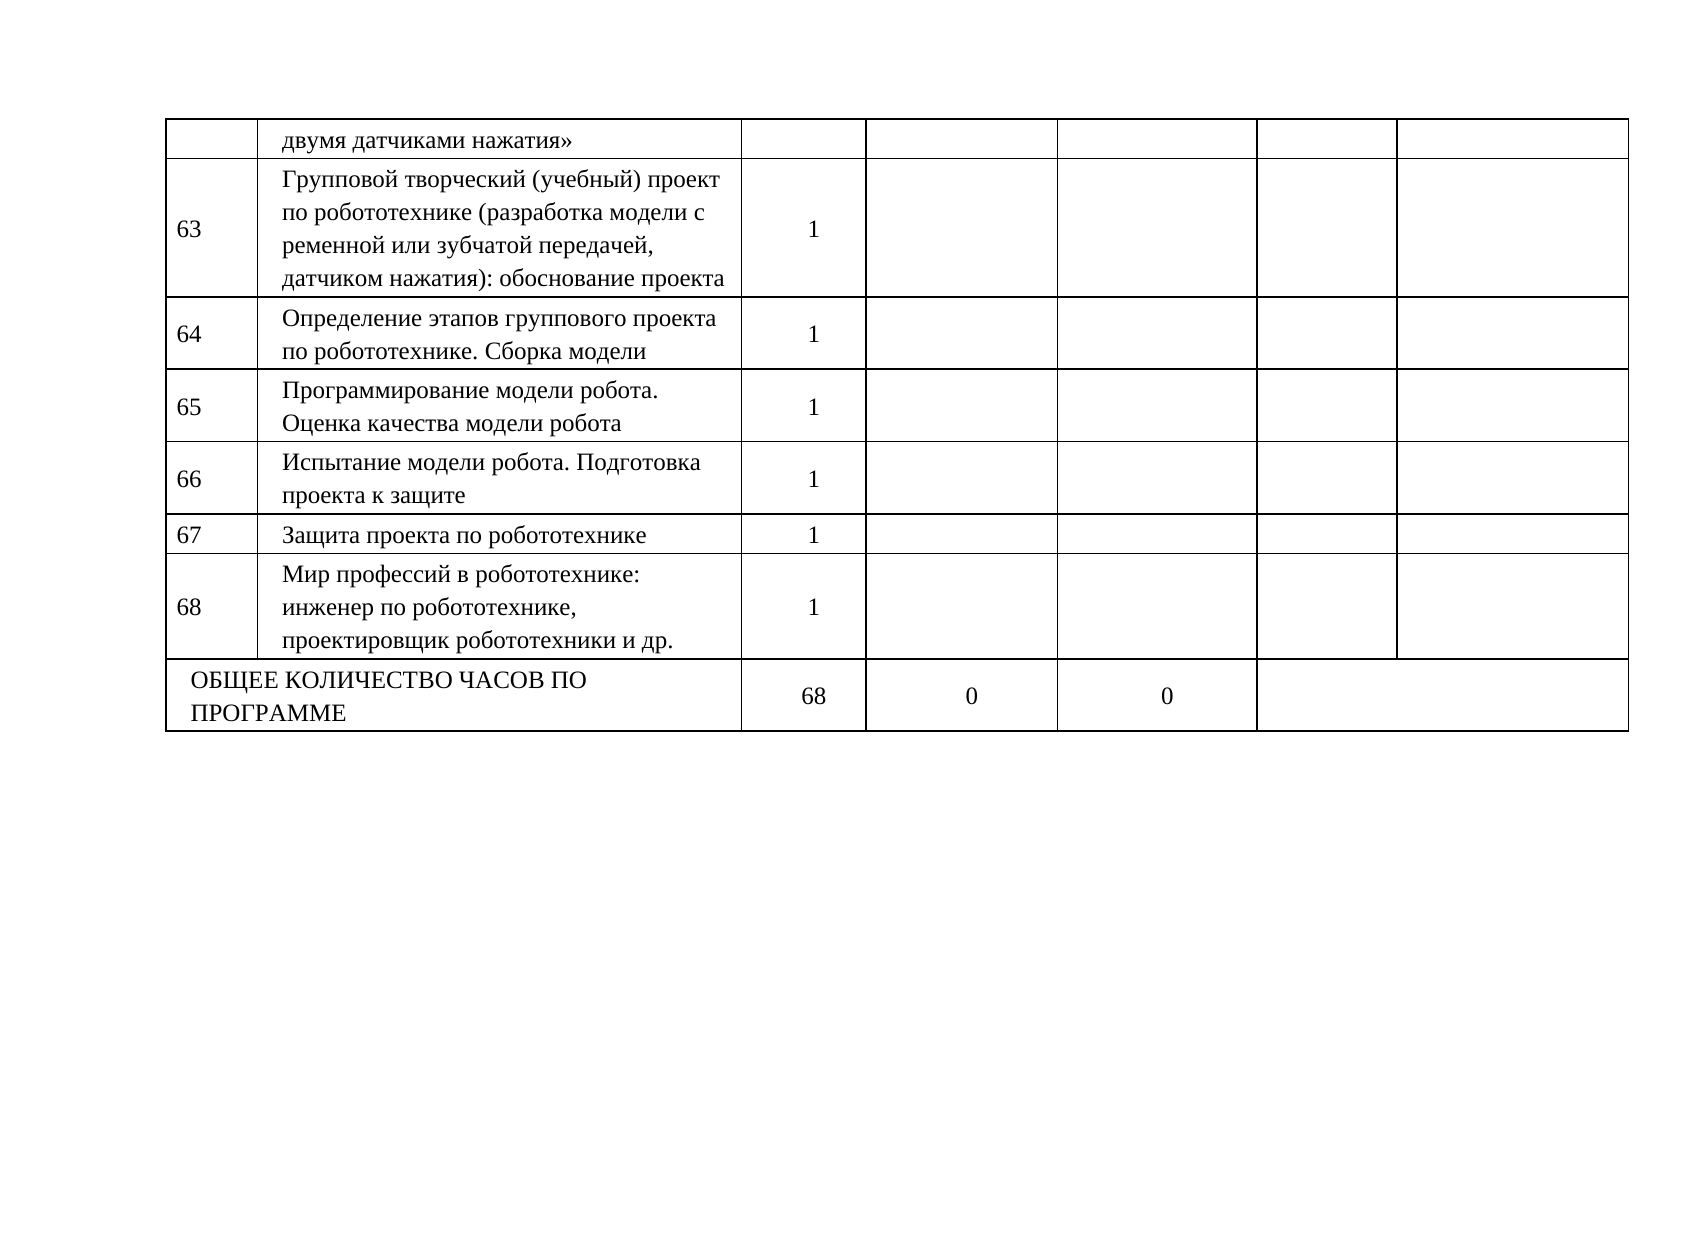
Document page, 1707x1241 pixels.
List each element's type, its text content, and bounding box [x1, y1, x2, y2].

table_cell 63 [167, 159, 257, 296]
table_cell [867, 298, 1057, 368]
table_cell [1398, 370, 1628, 441]
table_cell 1 [742, 442, 865, 513]
table_cell ОБЩЕЕ КОЛИЧЕСТВО ЧАСОВ ПО ПРОГРАММЕ [167, 660, 741, 730]
table_cell 0 [1058, 660, 1256, 730]
table_cell 1 [742, 515, 865, 552]
table_cell [867, 515, 1057, 552]
table_cell 0 [867, 660, 1057, 730]
table_cell [1258, 159, 1396, 296]
table_cell Групповой творческий (учебный) проект по робототехнике (разработка модели с ременной или зубчатой передачей, датчиком нажатия): обоснование проекта [258, 159, 741, 296]
table_cell 66 [167, 442, 257, 513]
table_cell [1058, 298, 1256, 368]
table_cell [1058, 515, 1256, 552]
table_cell Определение этапов группового проекта по робототехнике. Сборка модели [258, 298, 741, 368]
table_cell [867, 370, 1057, 441]
table_cell [1398, 515, 1628, 552]
table_cell [1258, 120, 1396, 157]
table_cell 1 [742, 120, 865, 157]
table_cell 1 [742, 554, 865, 658]
table_cell [1398, 298, 1628, 368]
table_cell 67 [167, 515, 257, 552]
table_cell 1 [742, 159, 865, 296]
table_cell [1258, 660, 1628, 730]
table_cell [867, 554, 1057, 658]
table_cell 68 [742, 660, 865, 730]
table_cell Защита проекта по робототехнике [258, 515, 741, 552]
table_cell [1058, 554, 1256, 658]
table_cell 1 [742, 370, 865, 441]
table_cell 68 [167, 554, 257, 658]
table_cell Испытание модели робота. Подготовка проекта к защите [258, 442, 741, 513]
table_cell 65 [167, 370, 257, 441]
table_cell 62 [167, 120, 257, 157]
table_cell [867, 159, 1057, 296]
table_cell 1 [742, 298, 865, 368]
table_cell [1058, 159, 1256, 296]
table_cell [1258, 515, 1396, 552]
table_cell 64 [167, 298, 257, 368]
table_cell [1258, 554, 1396, 658]
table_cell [258, 120, 741, 157]
table_cell [1258, 298, 1396, 368]
table_cell [1258, 370, 1396, 441]
table_cell [1398, 554, 1628, 658]
table_cell [1058, 370, 1256, 441]
table_cell [1258, 442, 1396, 513]
table_cell [1398, 159, 1628, 296]
table_cell [1398, 120, 1628, 157]
table_cell Программирование модели робота. Оценка качества модели робота [258, 370, 741, 441]
table_cell [867, 442, 1057, 513]
table_cell [1058, 442, 1256, 513]
table_cell Мир профессий в робототехнике: инженер по робототехнике, проектировщик робототехники и др. [258, 554, 741, 658]
table_cell [1058, 120, 1256, 157]
table_cell [867, 120, 1057, 157]
table_cell [1398, 442, 1628, 513]
